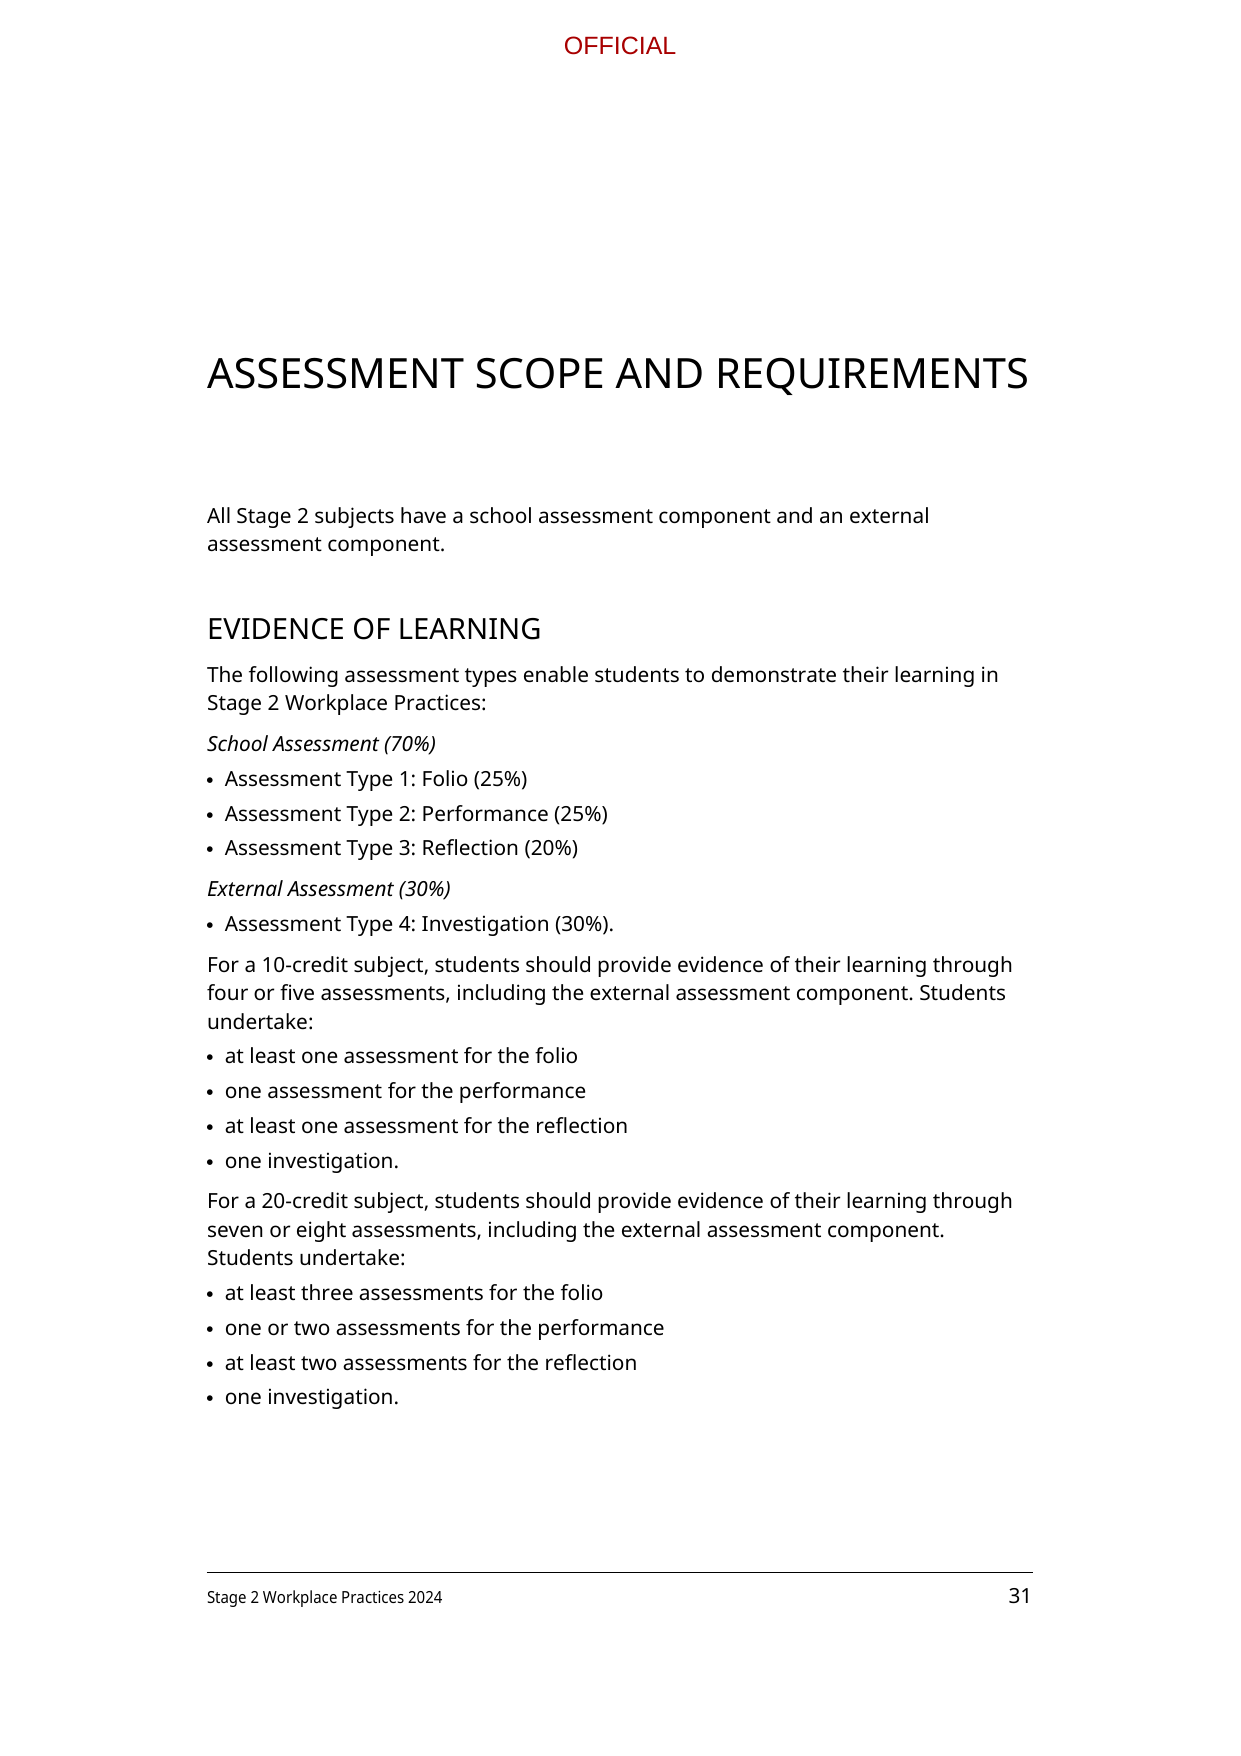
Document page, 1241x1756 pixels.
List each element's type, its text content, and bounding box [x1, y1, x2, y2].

text Assessment Type 3: Reflection (20%) [207, 833, 1033, 862]
text one or two assessments for the performance [207, 1313, 1033, 1341]
text For a 10-credit subject, students should provide evidence of their learning through four or five assessments, including the external assessment component. Students undertake: [207, 950, 1033, 1035]
text For a 20-credit subject, students should provide evidence of their learning through seven or eight assessments, including the external assessment component. Students undertake: [207, 1187, 1033, 1272]
text School Assessment (70%) [207, 729, 1033, 758]
text one investigation. [207, 1146, 1033, 1174]
text at least one assessment for the folio [207, 1042, 1033, 1070]
text Assessment Type 1: Folio (25%) [207, 764, 1033, 793]
text at least one assessment for the reflection [207, 1111, 1033, 1139]
text Assessment Type 2: Performance (25%) [207, 799, 1033, 827]
text The following assessment types enable students to demonstrate their learning in Stage 2 Workplace Practices: [207, 660, 1033, 717]
text one assessment for the performance [207, 1076, 1033, 1105]
text Evidence of Learning [207, 608, 1033, 648]
text Assessment Type 4: Investigation (30%). [207, 909, 1033, 938]
text All Stage 2 subjects have a school assessment component and an external assessment component. [207, 501, 1033, 558]
text at least three assessments for the folio [207, 1278, 1033, 1307]
text at least two assessments for the reflection [207, 1348, 1033, 1376]
text External Assessment (30%) [207, 874, 1033, 903]
text Assessment Scope and Requirements [207, 344, 1033, 401]
text one investigation. [207, 1382, 1033, 1411]
